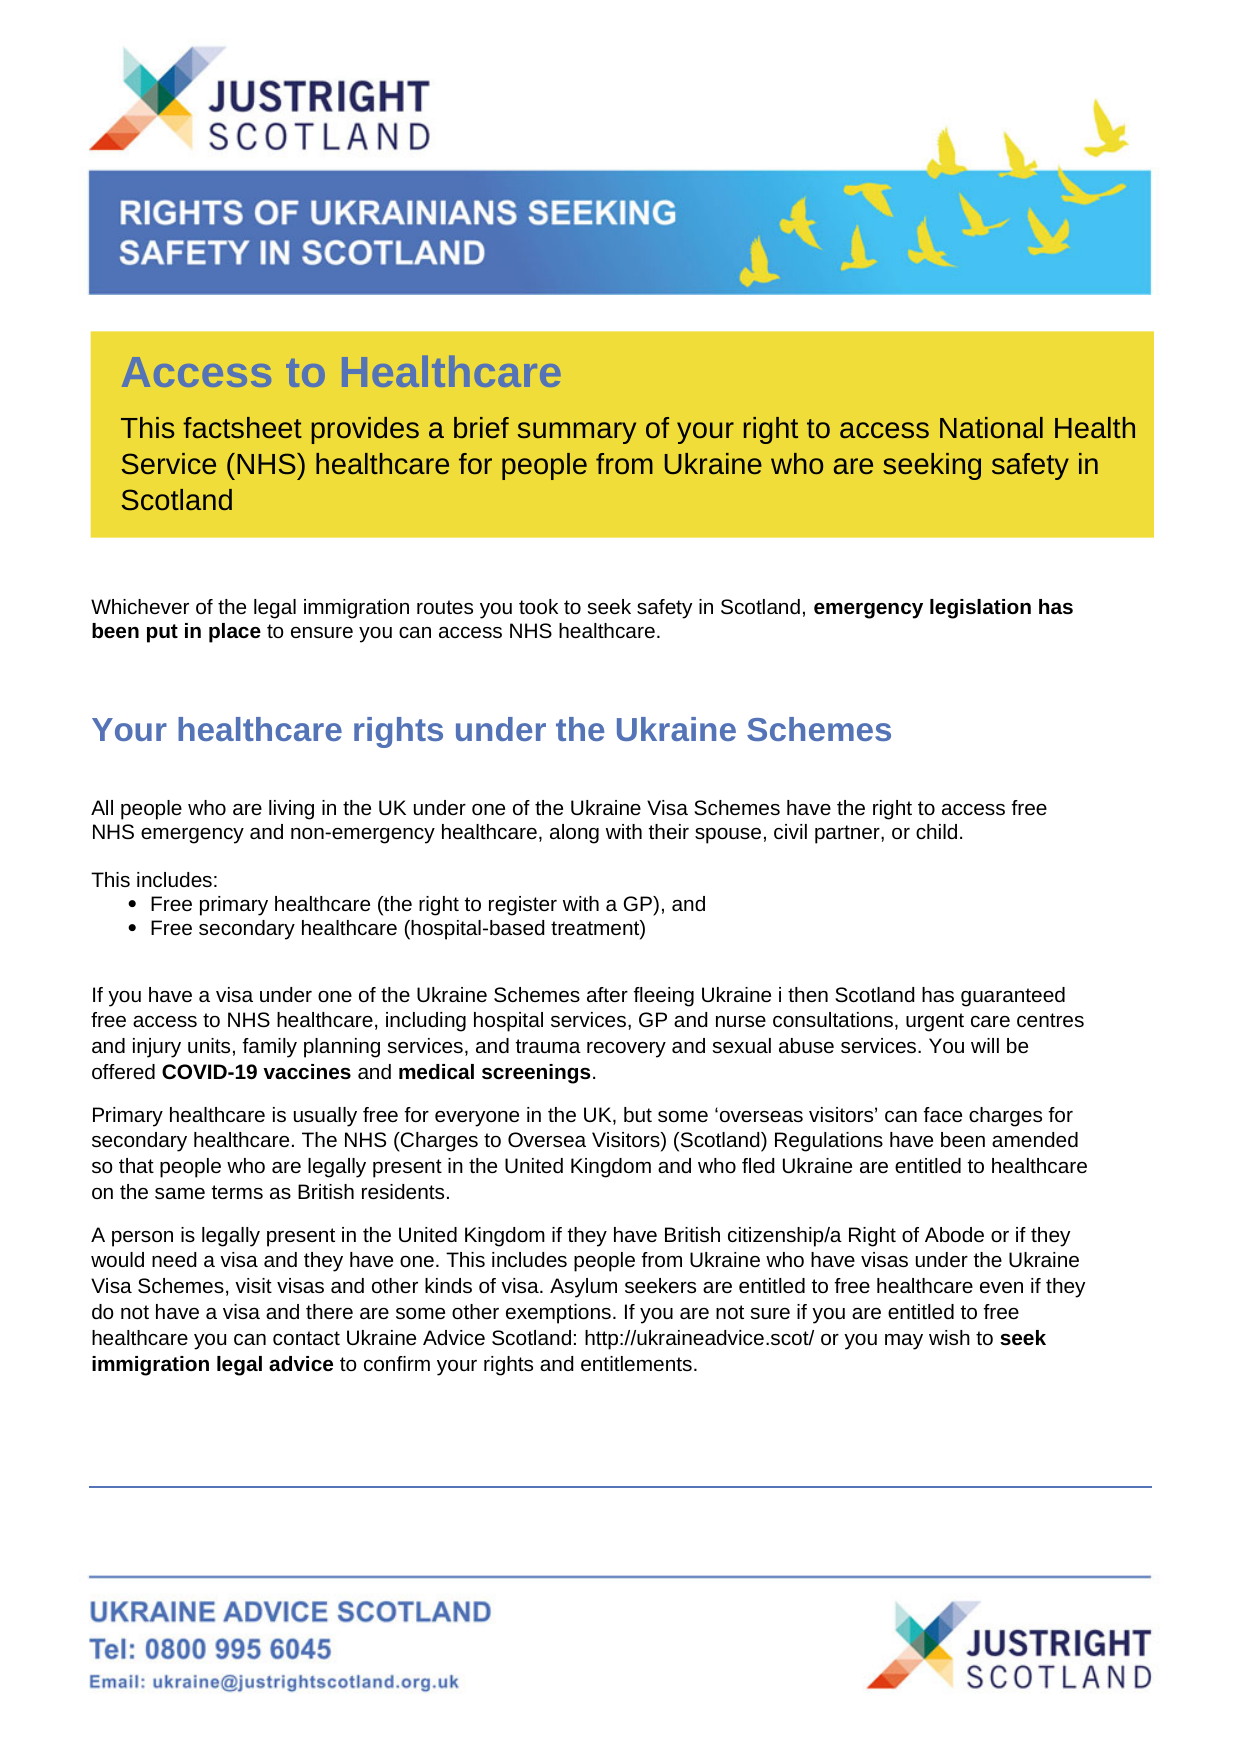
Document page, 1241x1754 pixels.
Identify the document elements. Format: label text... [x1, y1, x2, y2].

list Free secondary healthcare (hospital-based treatment) [128, 916, 1090, 940]
text This includes: [91, 868, 1090, 892]
text A person is legally present in the United Kingdom if they have British citizenship/a Right of Abode or if they would need a visa and they have one. This includes people from Ukraine who have visas under the Ukraine Visa Schemes, visit visas and other kinds of visa. Asylum seekers are entitled to free healthcare even if they do not have a visa and there are some other exemptions. If you are not sure if you are entitled to free healthcare you can contact Ukraine Advice Scotland: http://ukraineadvice.scot/ or you may wish to seek immigration legal advice to confirm your rights and entitlements. [91, 1222, 1090, 1376]
text Primary healthcare is usually free for everyone in the UK, but some ‘overseas visitors’ can face charges for secondary healthcare. The NHS (Charges to Oversea Visitors) (Scotland) Regulations have been amended so that people who are legally present in the United Kingdom and who fled Ukraine are entitled to healthcare on the same terms as British residents. [91, 1102, 1090, 1204]
list Free primary healthcare (the right to register with a GP), and [128, 892, 1090, 916]
picture [0, 0, 1239, 295]
text All people who are living in the UK under one of the Ukraine Visa Schemes have the right to access free NHS emergency and non-emergency healthcare, along with their spouse, civil partner, or child. [91, 796, 1090, 844]
picture [0, 1574, 1239, 1736]
text If you have a visa under one of the Ukraine Schemes after fleeing Ukraine i then Scotland has guaranteed free access to NHS healthcare, including hospital services, GP and nurse consultations, urgent care centres and injury units, family planning services, and trauma recovery and sexual abuse services. You will be offered COVID-19 vaccines and medical screenings. [91, 982, 1090, 1084]
